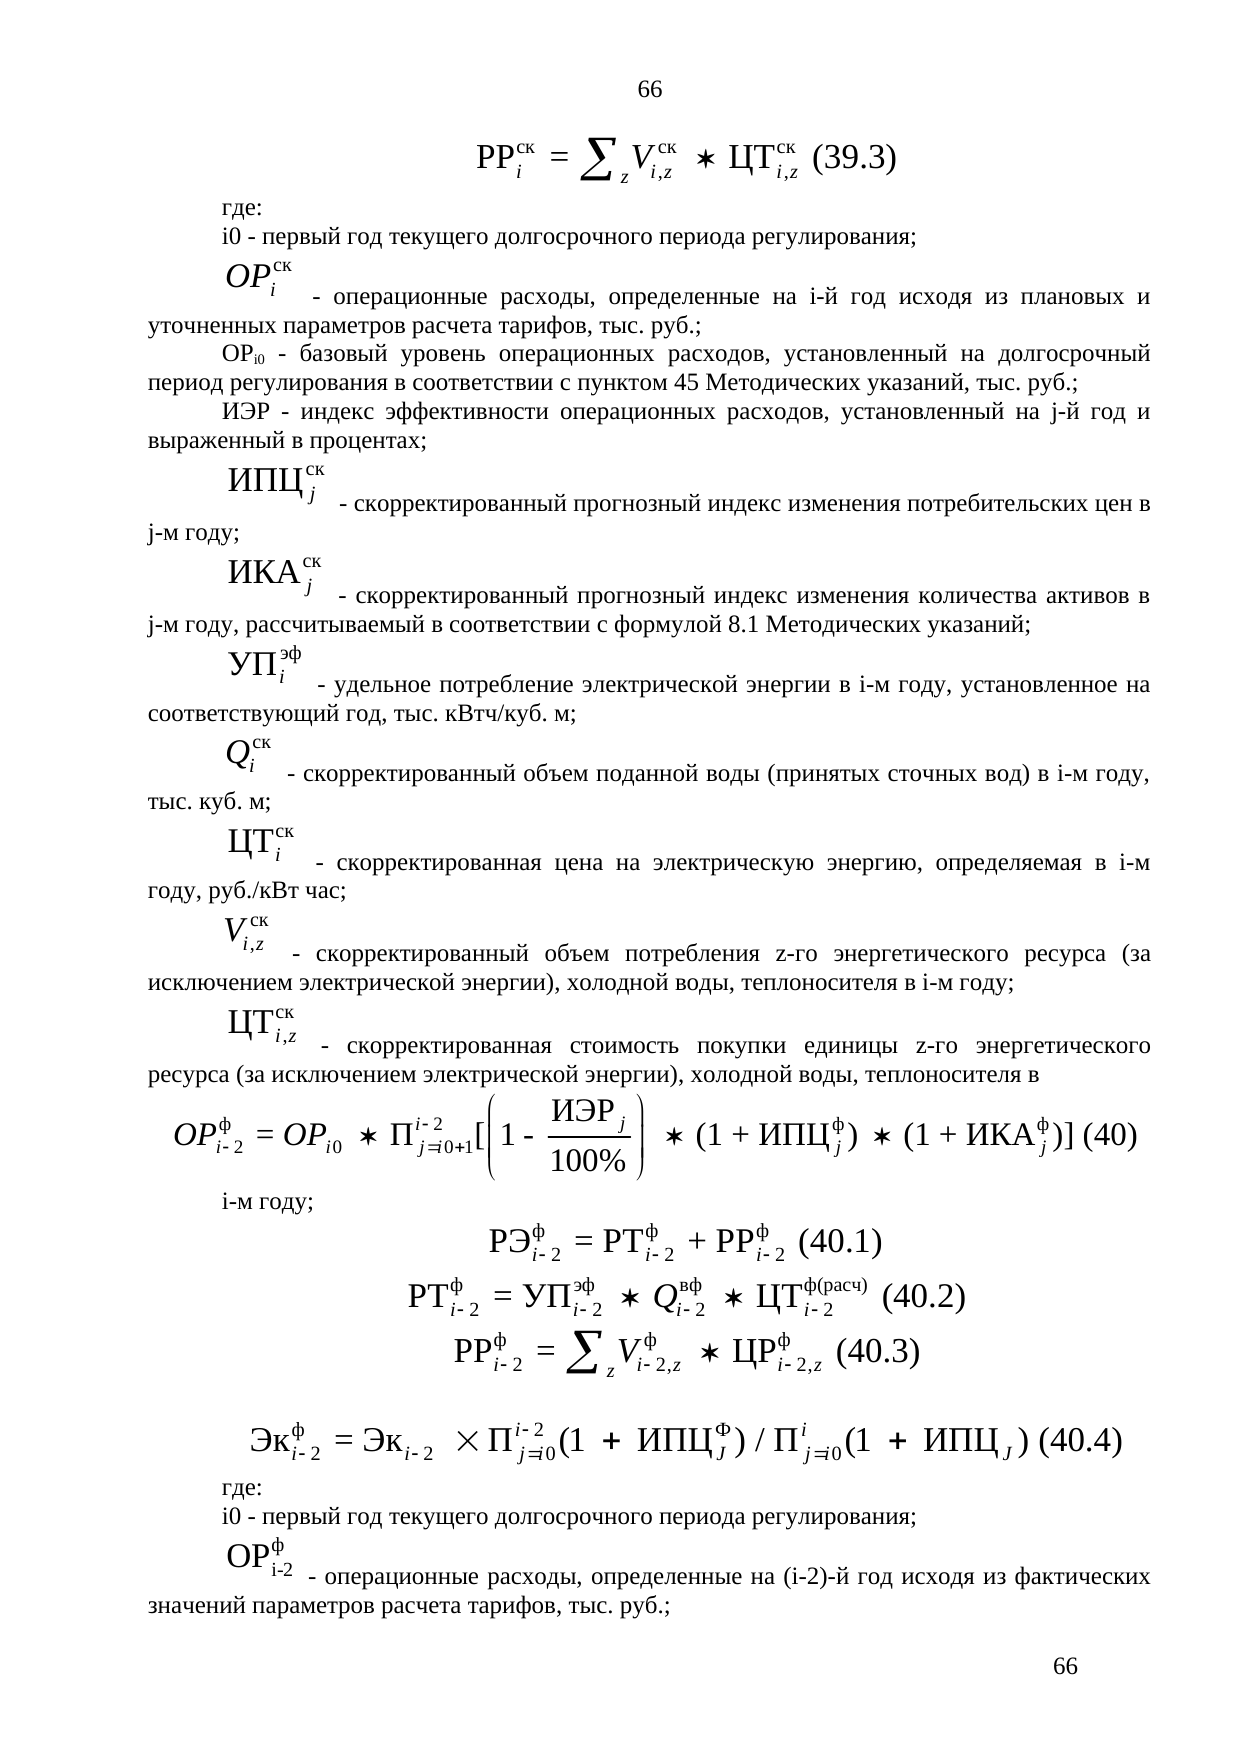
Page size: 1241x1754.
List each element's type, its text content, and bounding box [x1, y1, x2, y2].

text - скорректированный прогнозный индекс изменения потребительских цен в j-м году; [148, 453, 1152, 546]
text - скорректированный объем поданной воды (принятых сточных вод) в i-м году, тыс. куб. м; [148, 726, 1152, 815]
text где: [148, 1472, 1152, 1501]
text i-м году; [148, 1186, 1152, 1215]
text i0 - первый год текущего долгосрочного периода регулирования; [148, 1501, 1152, 1529]
text - скорректированная стоимость покупки единицы z-го энергетического ресурса (за исключением электрической энергии), холодной воды, теплоносителя в [148, 996, 1152, 1088]
text - скорректированный прогнозный индекс изменения количества активов в j-м году, рассчитываемый в соответствии с формулой 8.1 Методических указаний; [148, 546, 1152, 637]
text ОРi0 - базовый уровень операционных расходов, установленный на долгосрочный период регулирования в соответствии с пунктом 45 Методических указаний, тыс. руб.; [148, 338, 1152, 396]
text - операционные расходы, определенные на (i-2)-й год исходя из фактических значений параметров расчета тарифов, тыс. руб.; [148, 1529, 1152, 1618]
text i0 - первый год текущего долгосрочного периода регулирования; [148, 221, 1152, 250]
text - удельное потребление электрической энергии в i-м году, установленное на соответствующий год, тыс. кВтч/куб. м; [148, 637, 1152, 726]
text ИЭР - индекс эффективности операционных расходов, установленный на j-й год и выраженный в процентах; [148, 396, 1152, 453]
text - операционные расходы, определенные на i-й год исходя из плановых и уточненных параметров расчета тарифов, тыс. руб.; [148, 250, 1152, 338]
text где: [148, 192, 1152, 221]
text - скорректированная цена на электрическую энергию, определяемая в i-м году, руб./кВт час; [148, 815, 1152, 904]
text - скорректированный объем потребления z-го энергетического ресурса (за исключением электрической энергии), холодной воды, теплоносителя в i-м году; [148, 904, 1152, 996]
